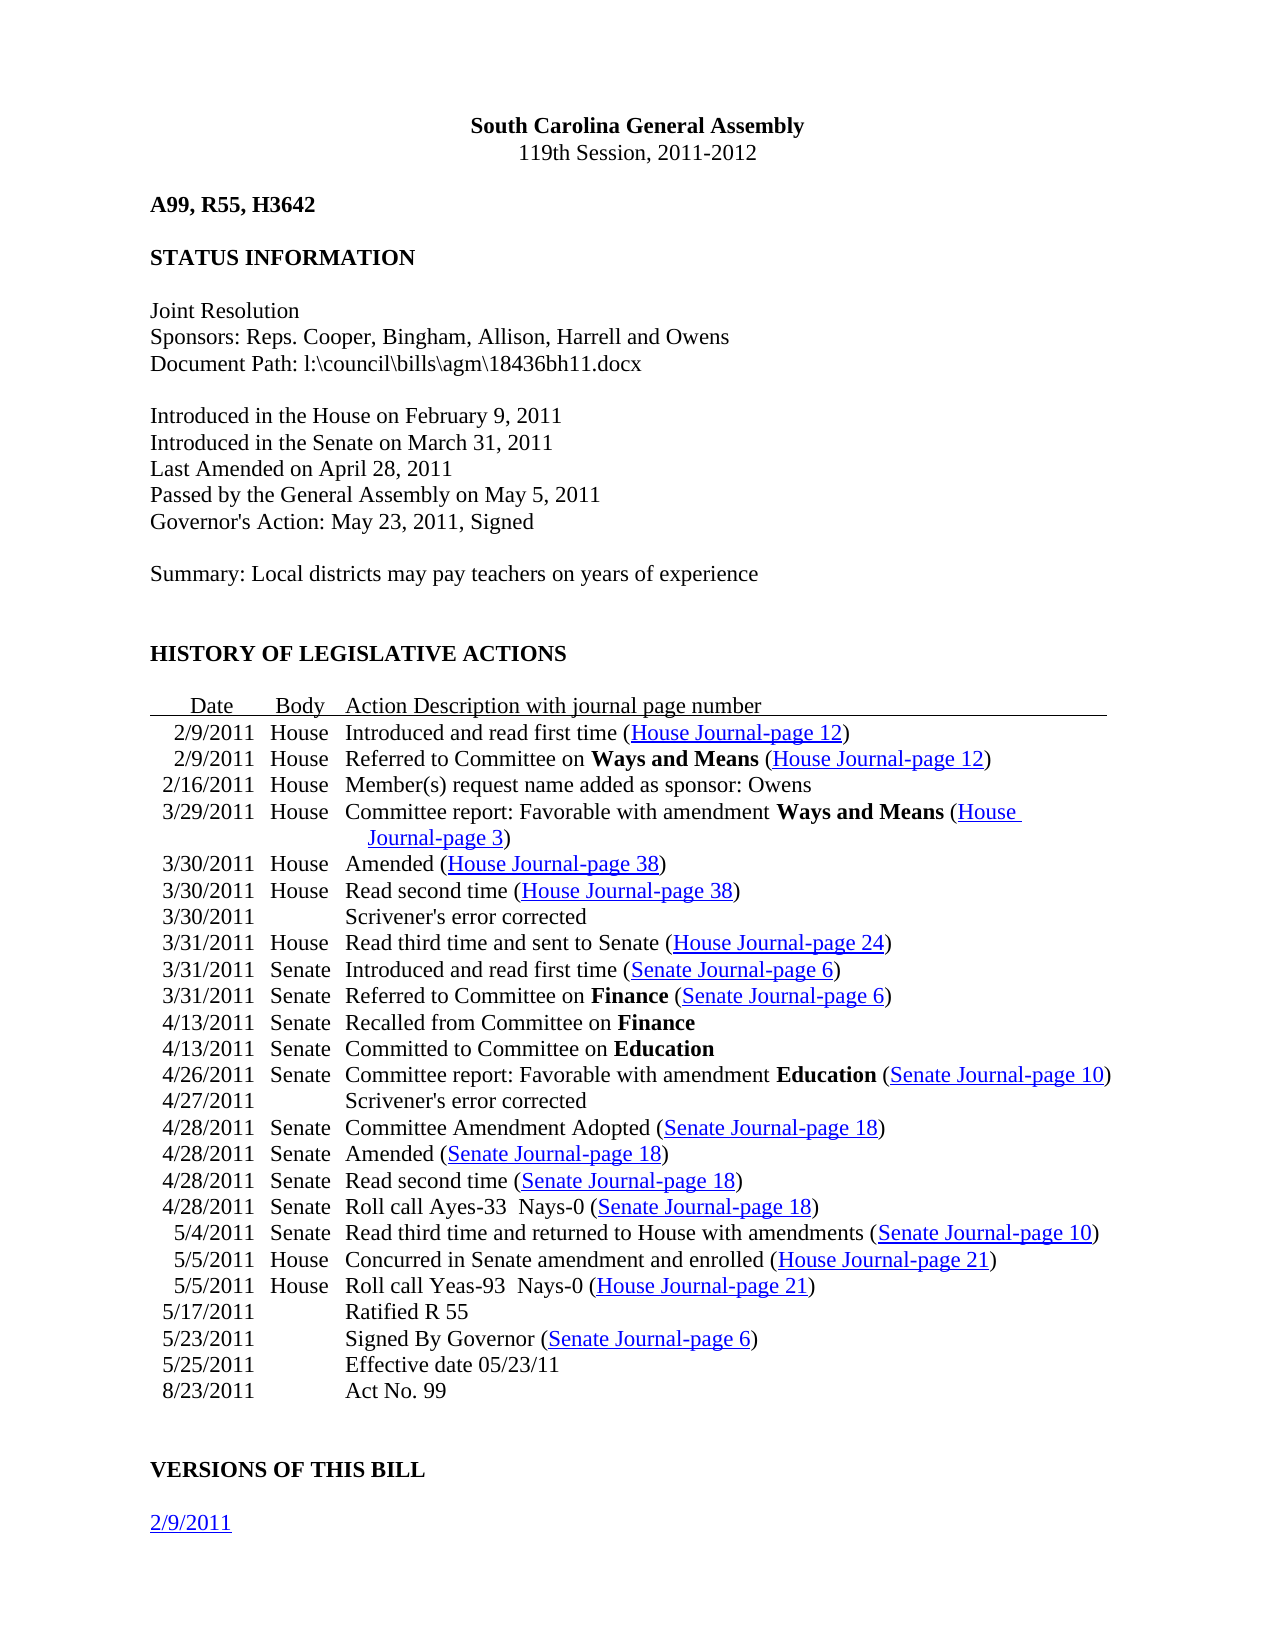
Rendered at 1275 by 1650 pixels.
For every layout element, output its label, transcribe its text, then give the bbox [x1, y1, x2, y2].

text Joint Resolution [150, 297, 1125, 323]
text Passed by the General Assembly on May 5, 2011 [150, 481, 1125, 508]
text 4/28/2011 Senate Amended (Senate Journal-page 18) [150, 1140, 1125, 1167]
text 3/29/2011 House Committee report: Favorable with amendment Ways and Means (House Journal-page 3) [150, 798, 1125, 850]
text 3/31/2011 Senate Referred to Committee on Finance (Senate Journal-page 6) [150, 982, 1125, 1008]
text 3/31/2011 Senate Introduced and read first time (Senate Journal-page 6) [150, 956, 1125, 982]
text 2/9/2011 House Referred to Committee on Ways and Means (House Journal-page 12) [150, 745, 1125, 771]
text STATUS INFORMATION [150, 244, 1125, 271]
text Introduced in the House on February 9, 2011 [150, 402, 1125, 429]
text 3/30/2011 Scrivener's error corrected [150, 903, 1125, 929]
text 3/31/2011 House Read third time and sent to Senate (House Journal-page 24) [150, 929, 1125, 956]
text 4/26/2011 Senate Committee report: Favorable with amendment Education (Senate Journal-page 10) [150, 1061, 1125, 1088]
text 5/23/2011 Signed By Governor (Senate Journal-page 6) [150, 1325, 1125, 1351]
text 2/9/2011 House Introduced and read first time (House Journal-page 12) [150, 719, 1125, 745]
text 5/17/2011 Ratified R 55 [150, 1298, 1125, 1325]
text Date Body Action Description with journal page number [150, 692, 1125, 719]
text 4/13/2011 Senate Recalled from Committee on Finance [150, 1008, 1125, 1035]
text 3/30/2011 House Amended (House Journal-page 38) [150, 850, 1125, 877]
text Document Path: l:\council\bills\agm\18436bh11.docx [150, 350, 1125, 376]
text 3/30/2011 House Read second time (House Journal-page 38) [150, 877, 1125, 903]
text 2/16/2011 House Member(s) request name added as sponsor: Owens [150, 771, 1125, 798]
text Governor's Action: May 23, 2011, Signed [150, 508, 1125, 534]
text HISTORY OF LEGISLATIVE ACTIONS [150, 639, 1125, 666]
text Last Amended on April 28, 2011 [150, 455, 1125, 481]
text 4/28/2011 Senate Roll call Ayes-33 Nays-0 (Senate Journal-page 18) [150, 1193, 1125, 1219]
text 8/23/2011 Act No. 99 [150, 1377, 1125, 1404]
text Summary: Local districts may pay teachers on years of experience [150, 561, 1125, 587]
text Introduced in the Senate on March 31, 2011 [150, 429, 1125, 455]
text Sponsors: Reps. Cooper, Bingham, Allison, Harrell and Owens [150, 323, 1125, 350]
text 2/9/2011 [150, 1509, 1125, 1536]
text 4/27/2011 Scrivener's error corrected [150, 1088, 1125, 1114]
text South Carolina General Assembly [150, 112, 1125, 139]
text 5/5/2011 House Roll call Yeas-93 Nays-0 (House Journal-page 21) [150, 1272, 1125, 1298]
text 119th Session, 2011-2012 [150, 139, 1125, 165]
text VERSIONS OF THIS BILL [150, 1457, 1125, 1483]
text 5/25/2011 Effective date 05/23/11 [150, 1351, 1125, 1377]
text 5/5/2011 House Concurred in Senate amendment and enrolled (House Journal-page 21) [150, 1246, 1125, 1272]
text 5/4/2011 Senate Read third time and returned to House with amendments (Senate Journal-page 10) [150, 1219, 1125, 1246]
text 4/13/2011 Senate Committed to Committee on Education [150, 1035, 1125, 1061]
text 4/28/2011 Senate Committee Amendment Adopted (Senate Journal-page 18) [150, 1114, 1125, 1140]
text A99, R55, H3642 [150, 192, 1125, 218]
text 4/28/2011 Senate Read second time (Senate Journal-page 18) [150, 1167, 1125, 1193]
